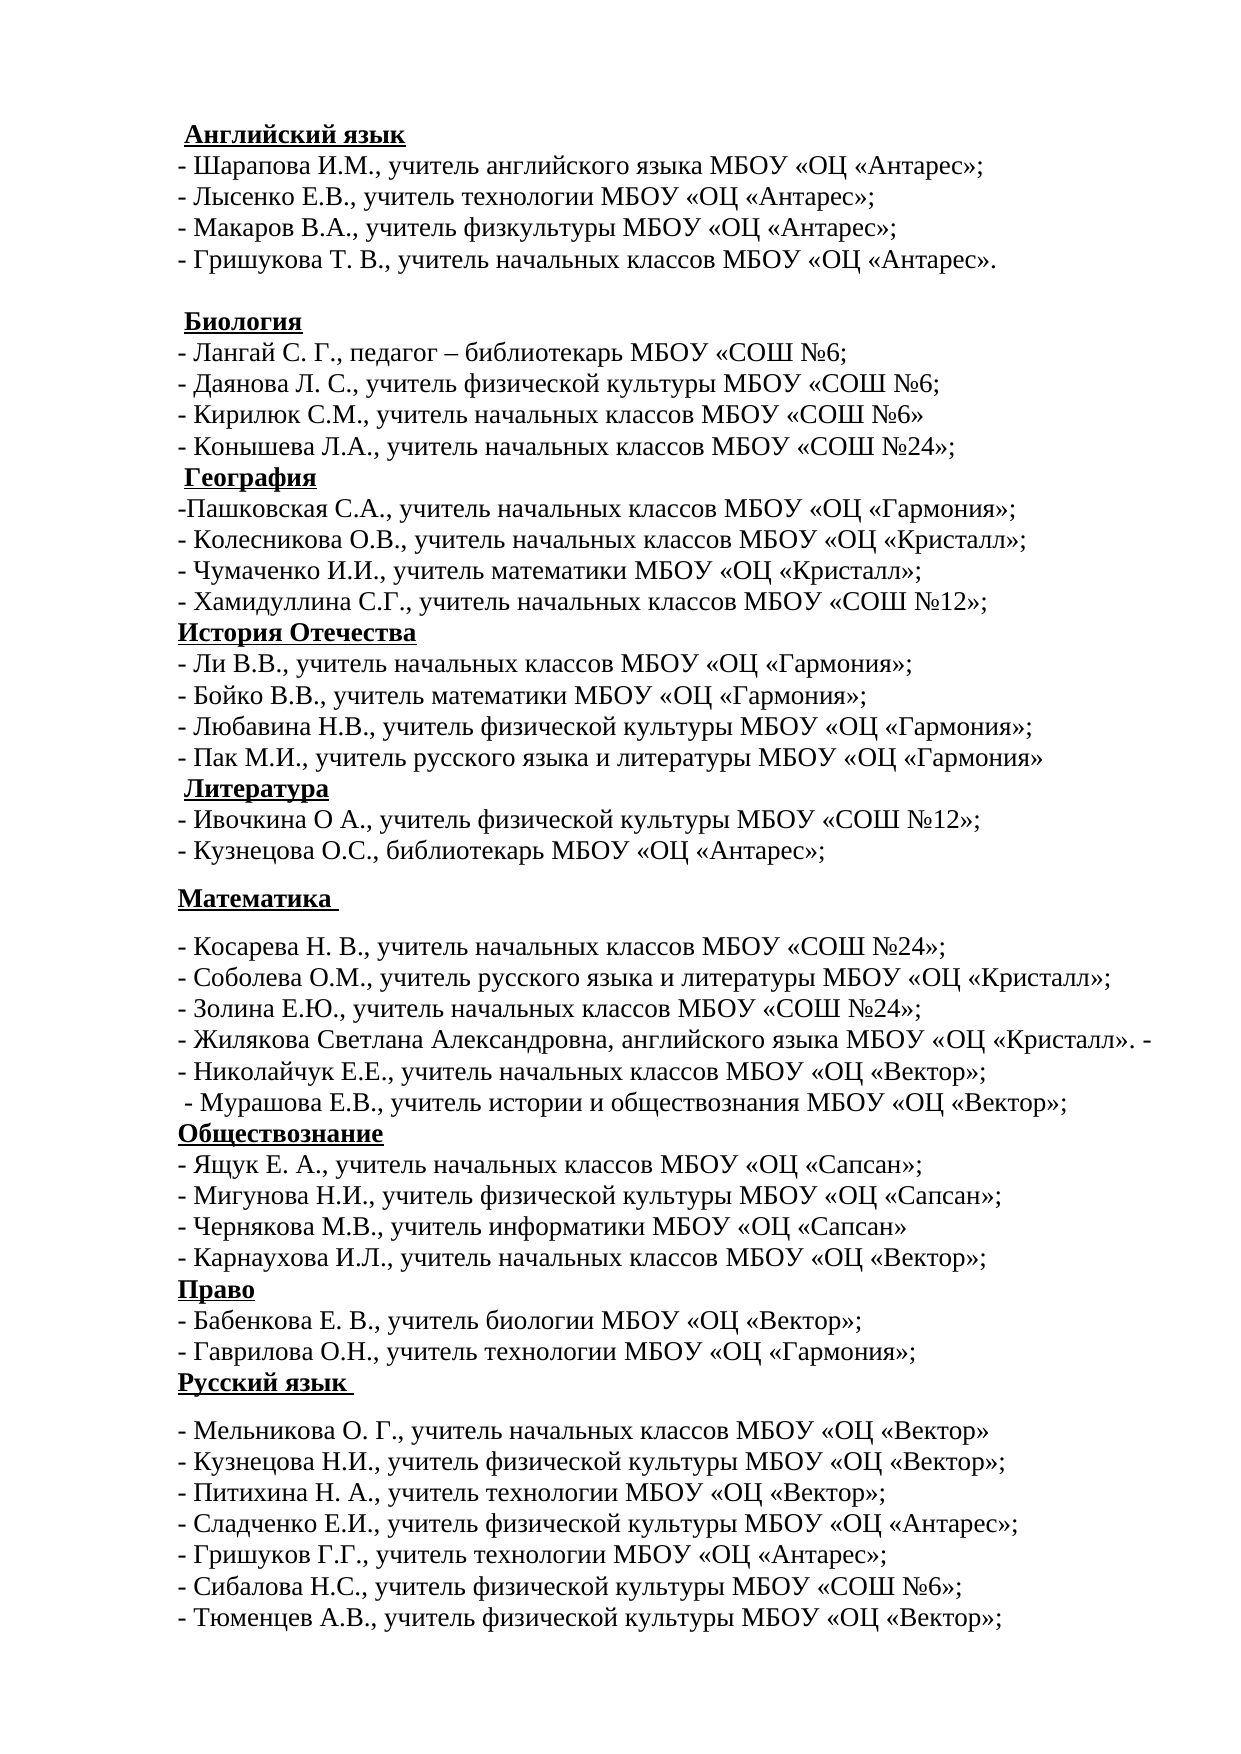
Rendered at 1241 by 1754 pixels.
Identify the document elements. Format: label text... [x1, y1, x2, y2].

text Математика [177, 882, 1152, 913]
text - Мурашова Е.В., учитель истории и обществознания МБОУ «ОЦ «Вектор»; [177, 1086, 1152, 1117]
text - Макаров В.А., учитель физкультуры МБОУ «ОЦ «Антарес»; [177, 212, 1152, 243]
text - Шарапова И.М., учитель английского языка МБОУ «ОЦ «Антарес»; [177, 149, 1152, 180]
text -Пашковская С.А., учитель начальных классов МБОУ «ОЦ «Гармония»; [177, 492, 1152, 523]
text - Лангай С. Г., педагог – библиотекарь МБОУ «СОШ №6; [177, 336, 1152, 367]
text Литература [177, 772, 1152, 803]
text - Соболева О.М., учитель русского языка и литературы МБОУ «ОЦ «Кристалл»; [177, 961, 1152, 992]
text - Жилякова Светлана Александровна, английского языка МБОУ «ОЦ «Кристалл». - - Николайчук Е.Е., учитель начальных классов МБОУ «ОЦ «Вектор»; [177, 1023, 1152, 1086]
text - Золина Е.Ю., учитель начальных классов МБОУ «СОШ №24»; [177, 992, 1152, 1023]
text - Гаврилова О.Н., учитель технологии МБОУ «ОЦ «Гармония»; [177, 1335, 1152, 1366]
text - Мигунова Н.И., учитель физической культуры МБОУ «ОЦ «Сапсан»; [177, 1179, 1152, 1210]
text - Гришукова Т. В., учитель начальных классов МБОУ «ОЦ «Антарес». [177, 243, 1152, 274]
text - Мельникова О. Г., учитель начальных классов МБОУ «ОЦ «Вектор» [177, 1414, 1152, 1445]
text Русский язык [177, 1366, 1152, 1397]
text - Чернякова М.В., учитель информатики МБОУ «ОЦ «Сапсан» [177, 1210, 1152, 1242]
text - Бойко В.В., учитель математики МБОУ «ОЦ «Гармония»; [177, 679, 1152, 710]
text - Питихина Н. А., учитель технологии МБОУ «ОЦ «Вектор»; [177, 1476, 1152, 1507]
text География [177, 461, 1152, 492]
text - Гришуков Г.Г., учитель технологии МБОУ «ОЦ «Антарес»; [177, 1538, 1152, 1570]
text - Сладченко Е.И., учитель физической культуры МБОУ «ОЦ «Антарес»; [177, 1507, 1152, 1538]
text - Сибалова Н.С., учитель физической культуры МБОУ «СОШ №6»; [177, 1570, 1152, 1601]
text - Ящук Е. А., учитель начальных классов МБОУ «ОЦ «Сапсан»; [177, 1148, 1152, 1179]
text - Пак М.И., учитель русского языка и литературы МБОУ «ОЦ «Гармония» [177, 741, 1152, 772]
text Обществознание [177, 1117, 1152, 1148]
text - Ли В.В., учитель начальных классов МБОУ «ОЦ «Гармония»; [177, 648, 1152, 679]
text - Кузнецова Н.И., учитель физической культуры МБОУ «ОЦ «Вектор»; [177, 1445, 1152, 1476]
text - Ивочкина О А., учитель физической культуры МБОУ «СОШ №12»; [177, 803, 1152, 834]
text - Карнаухова И.Л., учитель начальных классов МБОУ «ОЦ «Вектор»; [177, 1242, 1152, 1273]
text - Кирилюк С.М., учитель начальных классов МБОУ «СОШ №6» [177, 398, 1152, 429]
text - Лысенко Е.В., учитель технологии МБОУ «ОЦ «Антарес»; [177, 180, 1152, 212]
text Право [177, 1273, 1152, 1304]
text - Даянова Л. С., учитель физической культуры МБОУ «СОШ №6; [177, 367, 1152, 398]
text История Отечества [177, 616, 1152, 648]
text - Хамидуллина С.Г., учитель начальных классов МБОУ «СОШ №12»; [177, 585, 1152, 616]
text - Бабенкова Е. В., учитель биологии МБОУ «ОЦ «Вектор»; [177, 1304, 1152, 1335]
text - Тюменцев А.В., учитель физической культуры МБОУ «ОЦ «Вектор»; [177, 1601, 1152, 1632]
text - Косарева Н. В., учитель начальных классов МБОУ «СОШ №24»; [177, 930, 1152, 961]
text Английский язык [177, 118, 1152, 149]
text Биология [177, 305, 1152, 336]
text - Чумаченко И.И., учитель математики МБОУ «ОЦ «Кристалл»; [177, 554, 1152, 585]
text - Любавина Н.В., учитель физической культуры МБОУ «ОЦ «Гармония»; [177, 710, 1152, 741]
text - Колесникова О.В., учитель начальных классов МБОУ «ОЦ «Кристалл»; [177, 523, 1152, 554]
text - Конышева Л.А., учитель начальных классов МБОУ «СОШ №24»; [177, 429, 1152, 461]
text - Кузнецова О.С., библиотекарь МБОУ «ОЦ «Антарес»; [177, 834, 1152, 866]
